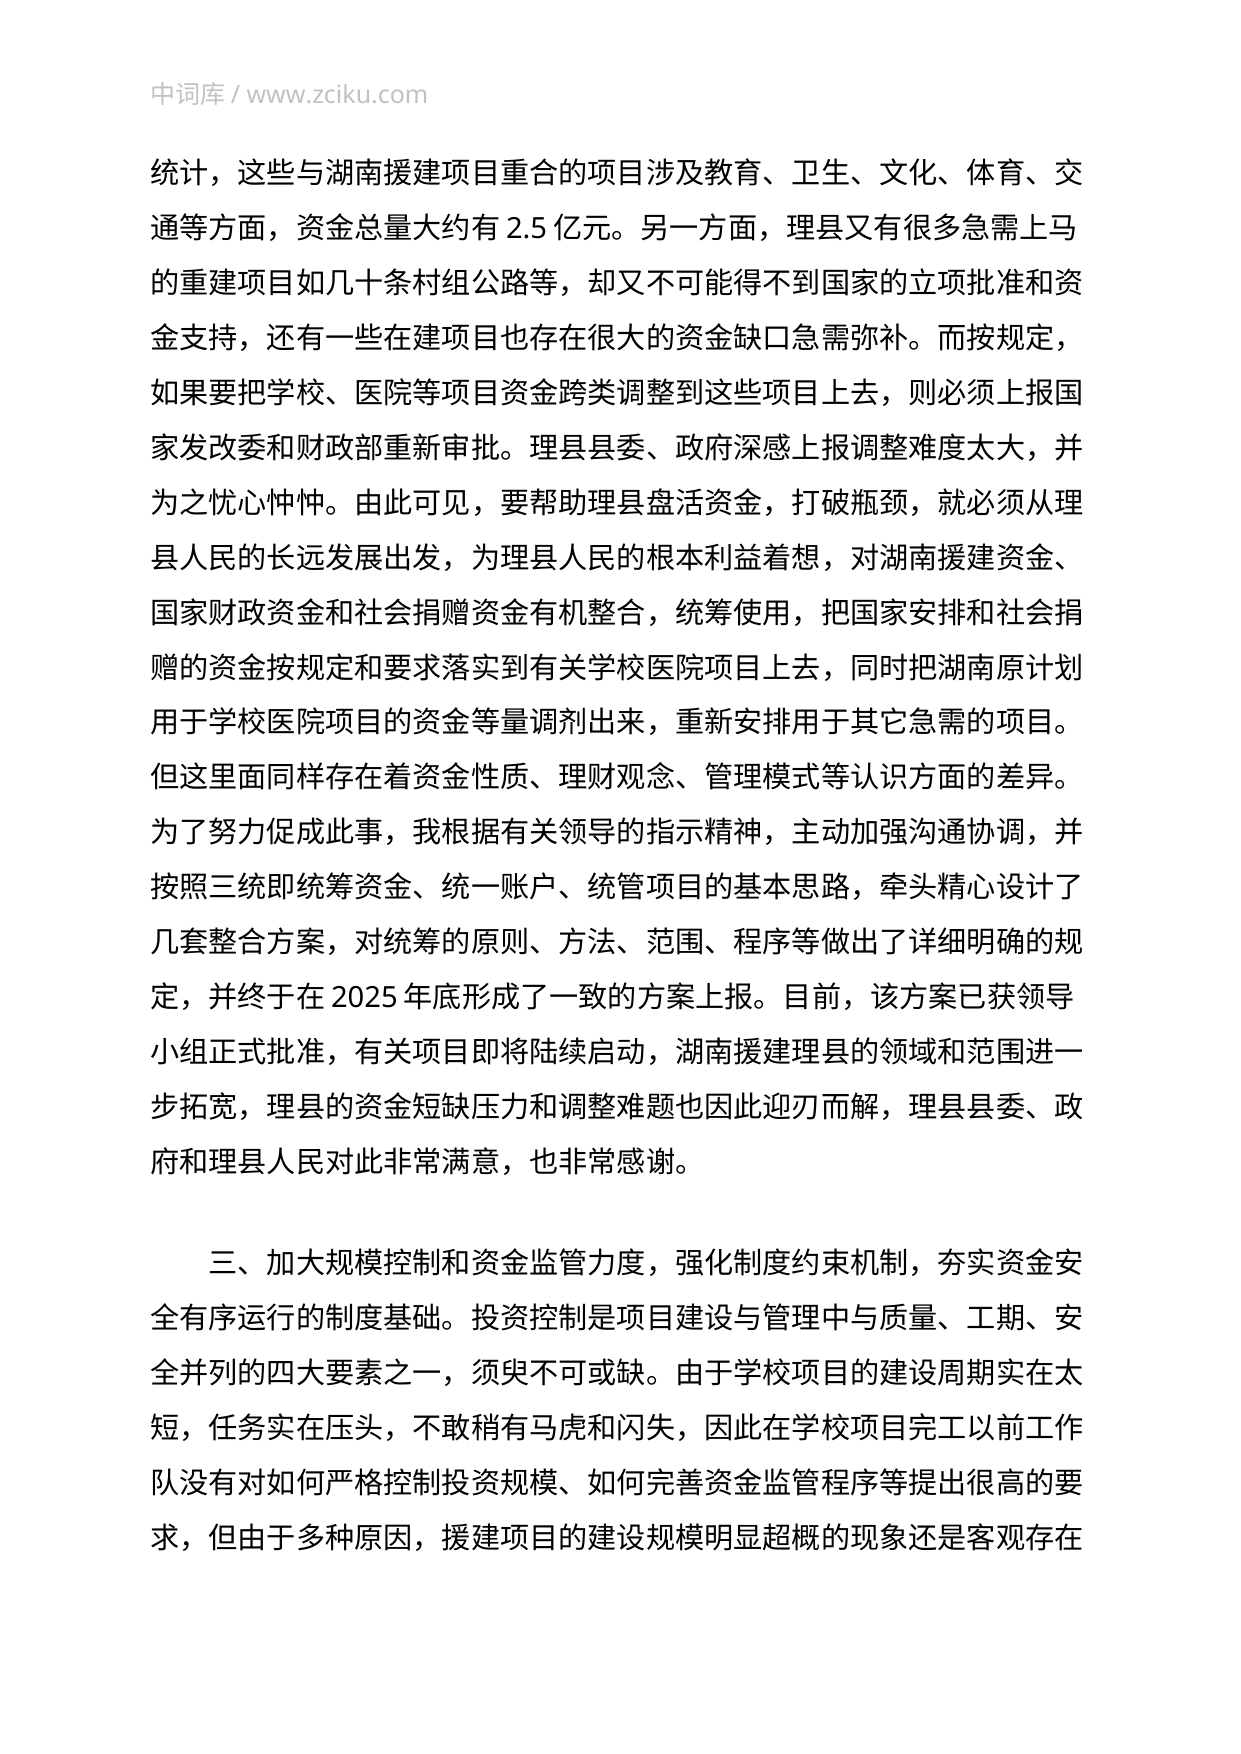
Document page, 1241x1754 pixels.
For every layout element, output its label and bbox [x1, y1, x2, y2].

text [150, 1240, 1090, 1557]
text [150, 150, 1090, 1181]
